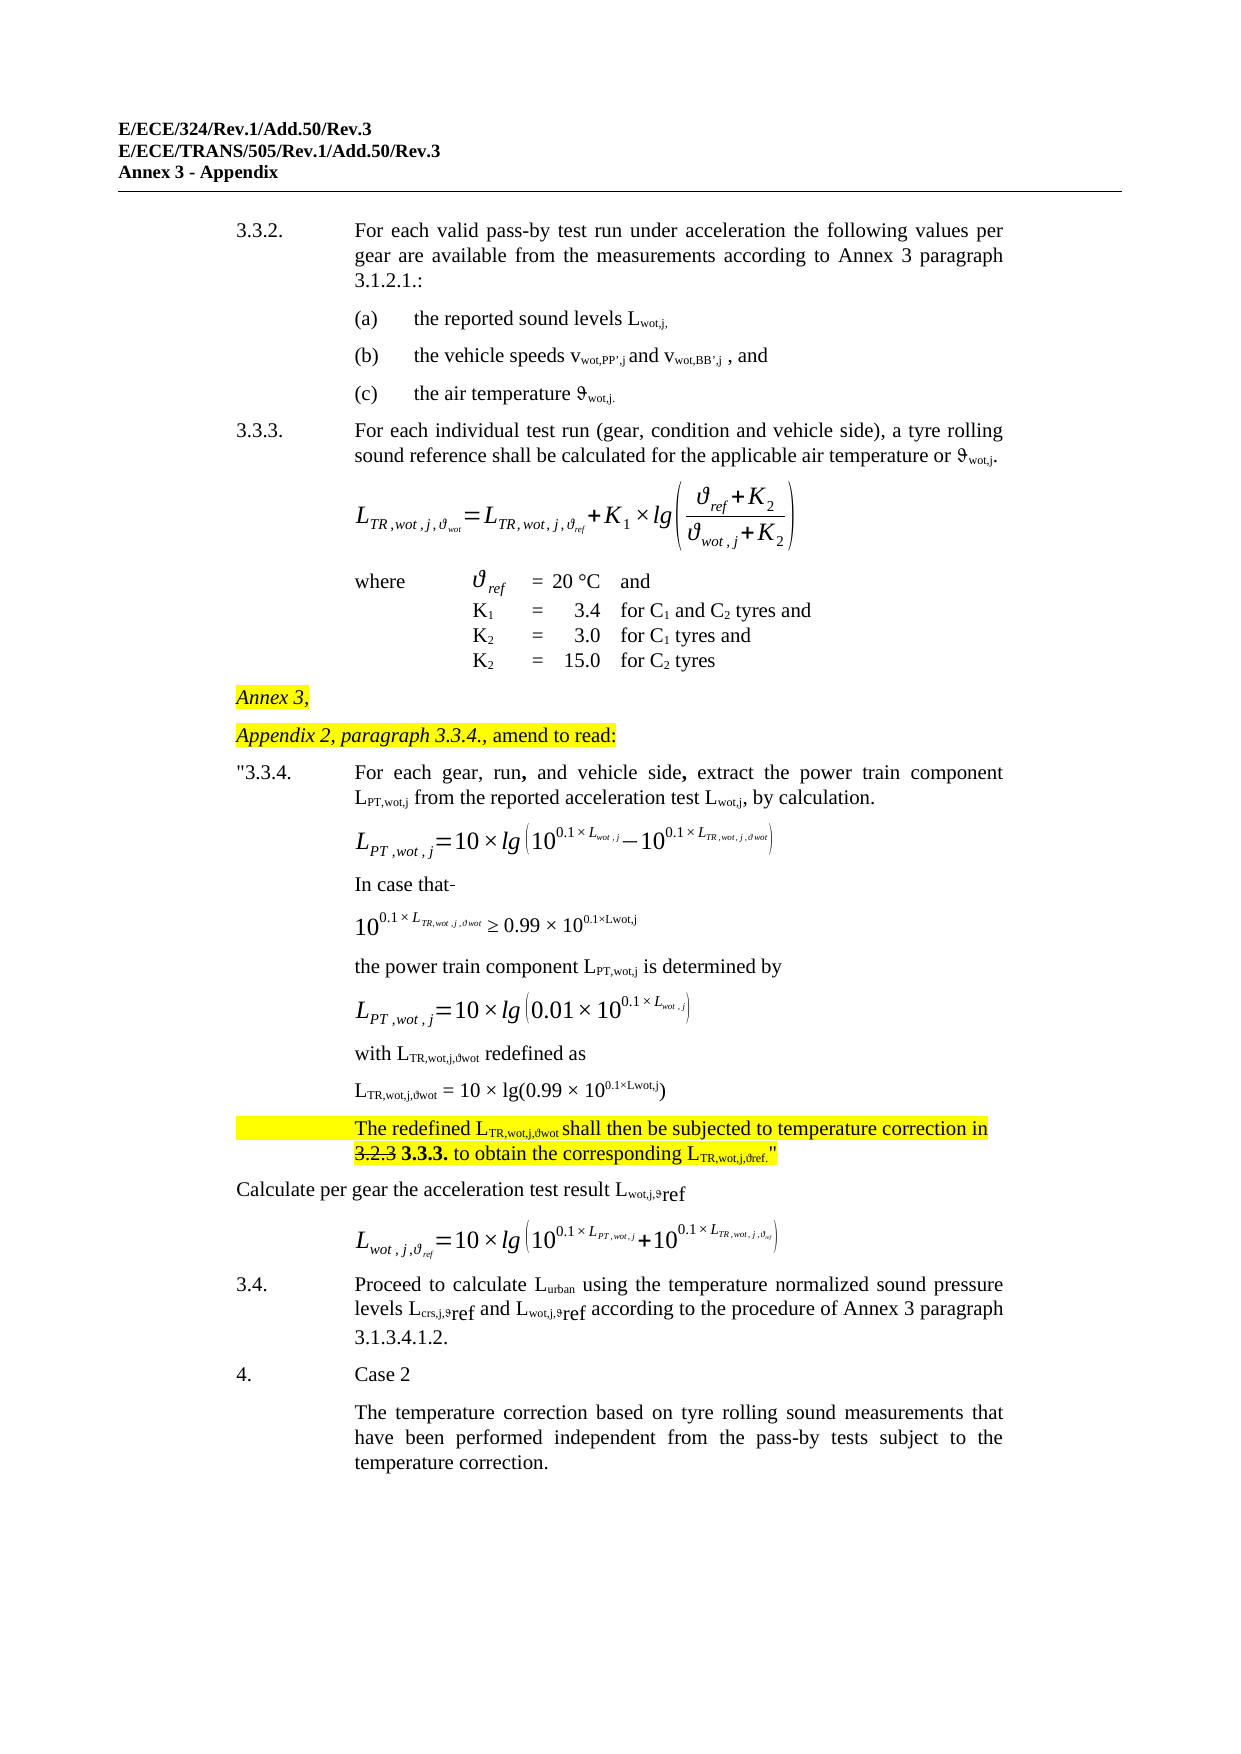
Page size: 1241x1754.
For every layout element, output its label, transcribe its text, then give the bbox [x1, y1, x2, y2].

text In case that [354, 871, 1004, 896]
text Calculate per gear the acceleration test result Lwot,j,ref [236, 1177, 1004, 1206]
text (c) the air temperature wot,j. [354, 380, 1004, 405]
text where = 20 °C and K1 = 3.4 for C1 and C2 tyres and K2 = 3.0 for C1 tyres and K2 = 15.0 for C2 tyres [354, 566, 1004, 672]
text Annex 3, [236, 684, 1004, 709]
text with LTR,wot,j,ϑwot redefined as [236, 1040, 1004, 1065]
text The redefined LTR,wot,j,ϑwot shall then be subjected to temperature correction in 3.2.3 3.3.3. to obtain the corresponding LTR,wot,j,ϑref." [236, 1115, 1004, 1165]
text "3.3.4. For each gear, run, and vehicle side, extract the power train component LPT,wot,j from the reported acceleration test Lwot,j, by calculation. [236, 759, 1004, 809]
text the power train component LPT,wot,j is determined by [354, 953, 1004, 978]
text 3.3.2. For each valid pass-by test run under acceleration the following values per gear are available from the measurements according to Annex 3 paragraph 3.1.2.1.: [236, 217, 1004, 292]
text ≥ 0.99 × 100.1×Lwot,j [236, 909, 1004, 940]
text 4. Case 2 [236, 1361, 1004, 1386]
text 3.4. Proceed to calculate Lurban using the temperature normalized sound pressure levels Lcrs,j,ref and Lwot,j,ref according to the procedure of Annex 3 paragraph 3.1.3.4.1.2. [236, 1272, 1004, 1349]
text The temperature correction based on tyre rolling sound measurements that have been performed independent from the pass-by tests subject to the temperature correction. [354, 1399, 1004, 1474]
text (a) the reported sound levels Lwot,j, [354, 305, 1004, 330]
text Appendix 2, paragraph 3.3.4., amend to read: [236, 722, 1004, 747]
text (b) the vehicle speeds vwot,PP’,j and vwot,BB’,j , and [354, 342, 1004, 367]
text LTR,wot,j,ϑwot = 10 × lg(0.99 × 100.1×Lwot,j) [236, 1077, 1004, 1102]
text 3.3.3. For each individual test run (gear, condition and vehicle side), a tyre rolling sound reference shall be calculated for the applicable air temperature or wot,j. [236, 417, 1004, 467]
